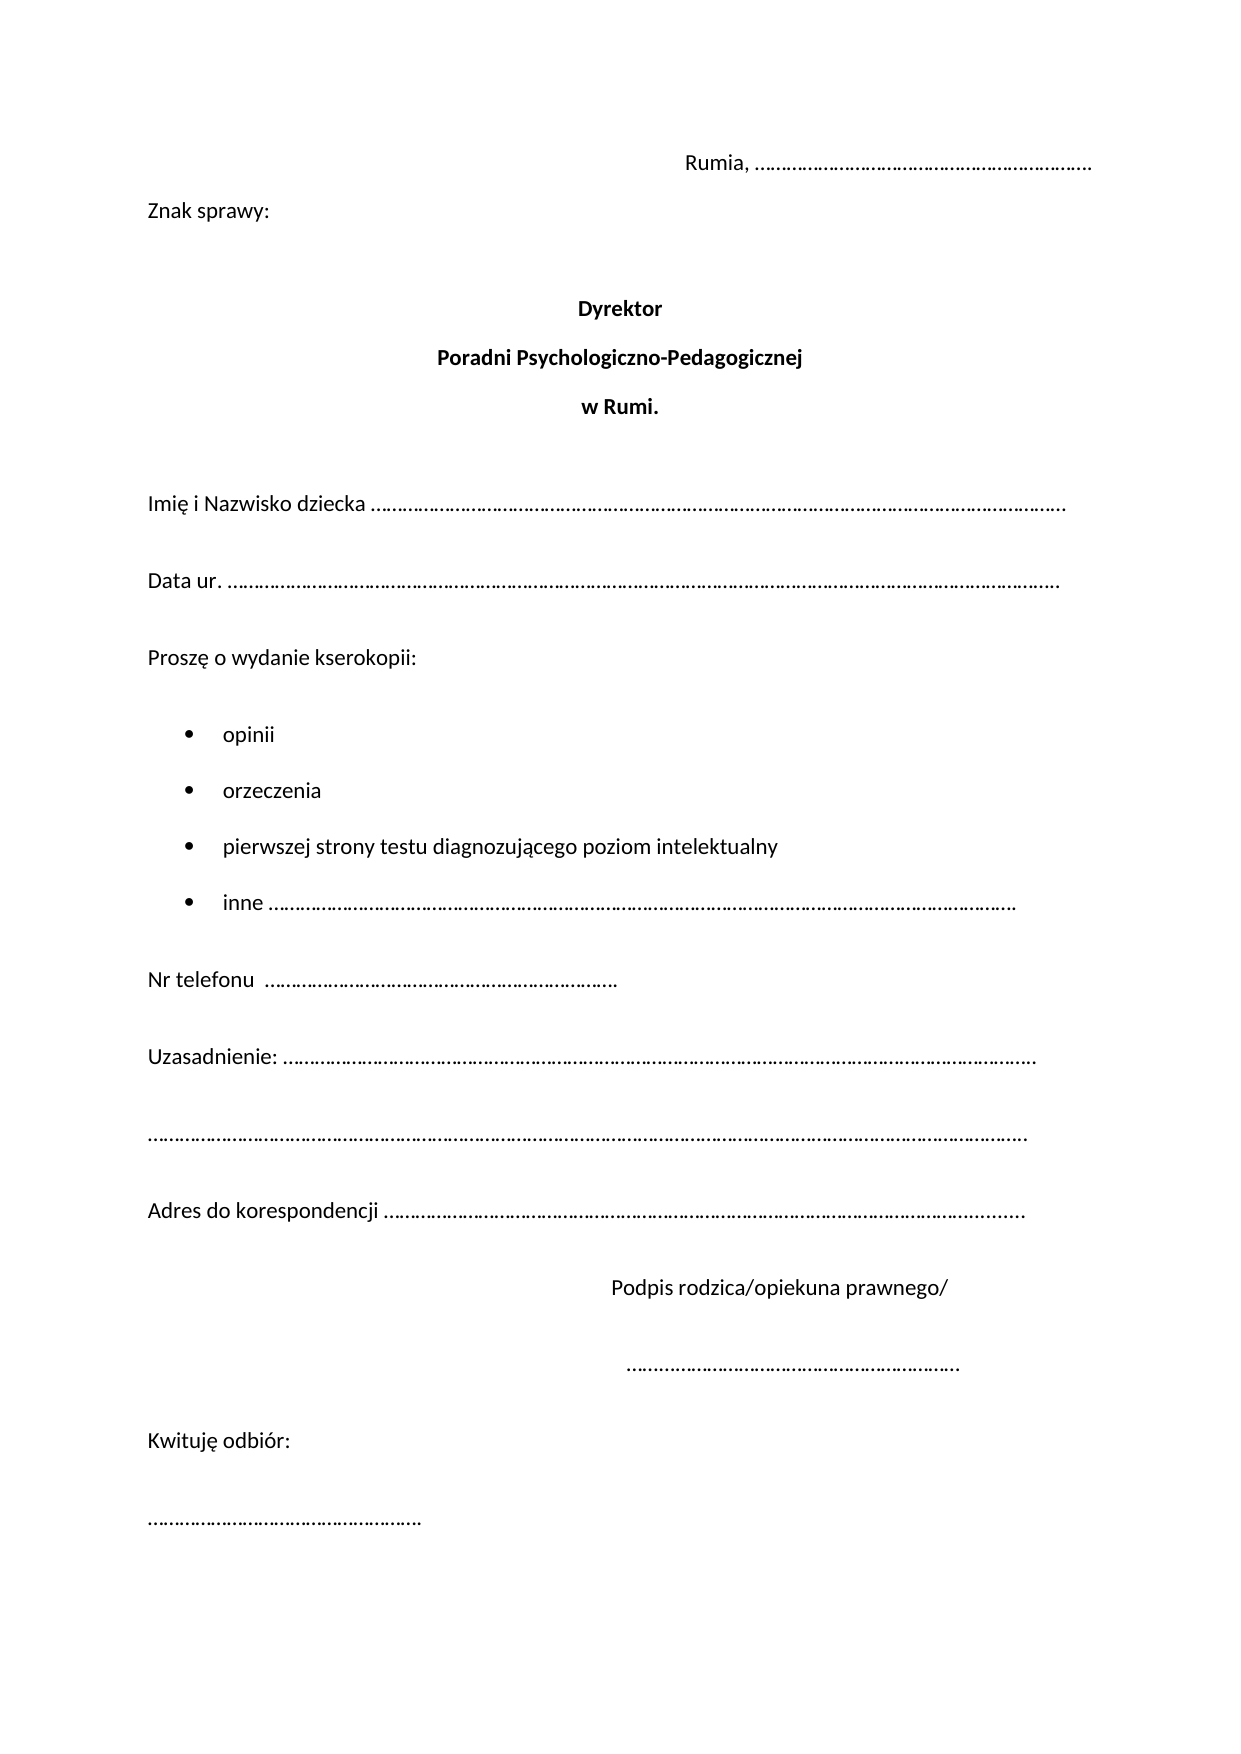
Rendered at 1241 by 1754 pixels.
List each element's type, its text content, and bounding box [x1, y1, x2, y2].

text Imię i Nazwisko dziecka …………………………………………………………………………………………………………………… [148, 489, 1093, 518]
list orzeczenia [185, 776, 1093, 804]
text ……………………………………………. [148, 1503, 1093, 1531]
text Dyrektor [148, 294, 1093, 322]
text ………………………………………………………………………………………………………………………………………………….. [148, 1119, 1093, 1147]
text Nr telefonu …………………………………………………………. [148, 965, 1093, 993]
text Adres do korespondencji ………………………………………………………………………………………………….......... [148, 1196, 1093, 1224]
text Data ur. ………………………………………………………………………………………………………………………………………….. [148, 566, 1093, 594]
text Znak sprawy: [148, 196, 1093, 224]
text Poradni Psychologiczno-Pedagogicznej [148, 343, 1093, 371]
text Rumia, ………………………………………………………. [148, 148, 1093, 176]
text Kwituję odbiór: [148, 1426, 1093, 1454]
text Uzasadnienie: …………………………………………………………………………………………………………………………….. [148, 1042, 1093, 1070]
list opinii [185, 720, 1093, 748]
list inne ……………………………………………………………………………………………………………………………. [185, 888, 1093, 916]
text Proszę o wydanie kserokopii: [148, 643, 1093, 671]
list pierwszej strony testu diagnozującego poziom intelektualny [185, 832, 1093, 860]
text w Rumi. [148, 392, 1093, 420]
text Podpis rodzica/opiekuna prawnego/ [148, 1273, 1093, 1301]
text ……...……………………………………………… [148, 1349, 1093, 1378]
